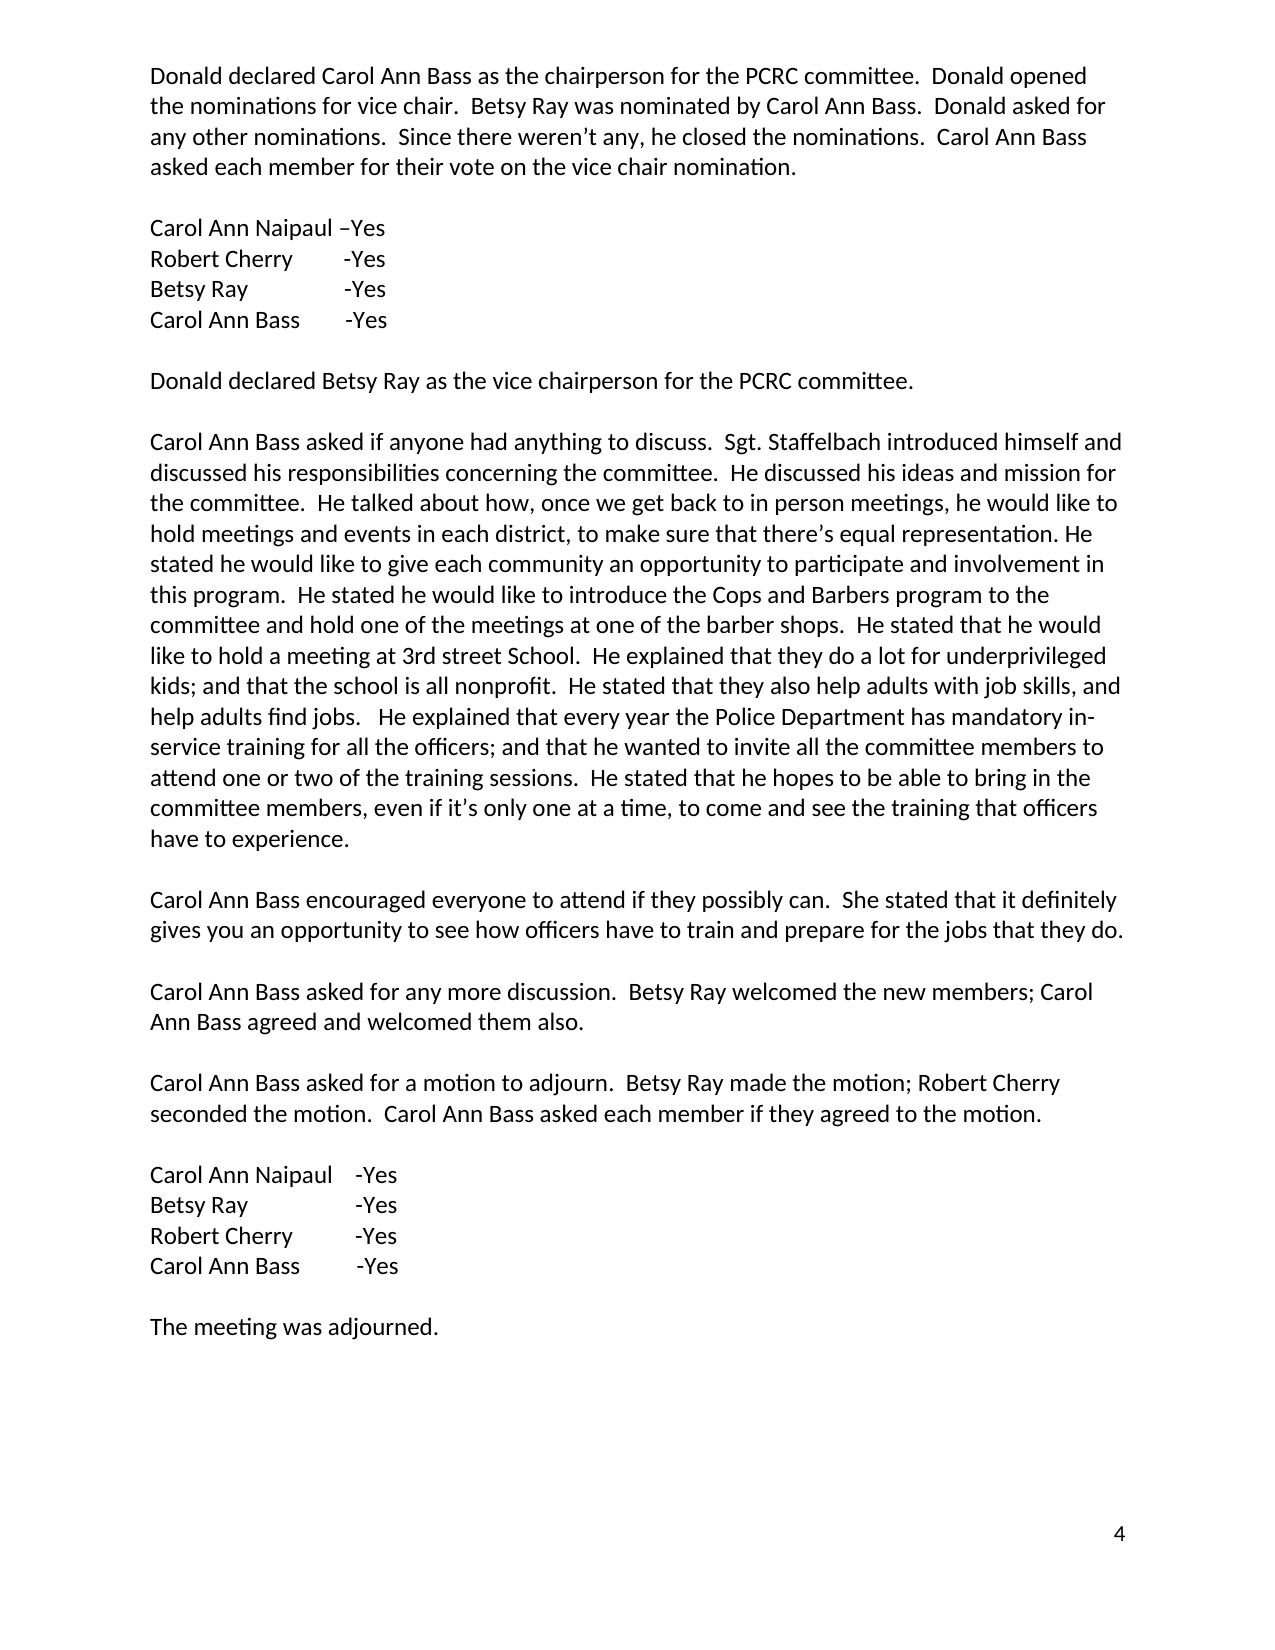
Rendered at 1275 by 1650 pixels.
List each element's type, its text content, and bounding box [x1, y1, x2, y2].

text Donald declared Betsy Ray as the vice chairperson for the PCRC committee. [150, 365, 1125, 396]
text Carol Ann Naipaul –Yes [150, 213, 1125, 243]
text Carol Ann Bass encouraged everyone to attend if they possibly can. She stated that it definitely gives you an opportunity to see how officers have to train and prepare for the jobs that they do. [150, 884, 1125, 945]
text Carol Ann Naipaul -Yes [150, 1159, 1125, 1189]
text Carol Ann Bass asked for a motion to adjourn. Betsy Ray made the motion; Robert Cherry seconded the motion. Carol Ann Bass asked each member if they agreed to the motion. [150, 1067, 1125, 1128]
text The meeting was adjourned. [150, 1311, 1125, 1342]
text Betsy Ray -Yes [150, 274, 1125, 304]
text Robert Cherry -Yes [150, 243, 1125, 274]
text Robert Cherry -Yes [150, 1220, 1125, 1250]
text Donald declared Carol Ann Bass as the chairperson for the PCRC committee. Donald opened the nominations for vice chair. Betsy Ray was nominated by Carol Ann Bass. Donald asked for any other nominations. Since there weren’t any, he closed the nominations. Carol Ann Bass asked each member for their vote on the vice chair nomination. [150, 60, 1125, 182]
text Carol Ann Bass -Yes [150, 1250, 1125, 1281]
text Carol Ann Bass asked for any more discussion. Betsy Ray welcomed the new members; Carol Ann Bass agreed and welcomed them also. [150, 976, 1125, 1037]
text Carol Ann Bass -Yes [150, 304, 1125, 335]
text Betsy Ray -Yes [150, 1189, 1125, 1220]
text Carol Ann Bass asked if anyone had anything to discuss. Sgt. Staffelbach introduced himself and discussed his responsibilities concerning the committee. He discussed his ideas and mission for the committee. He talked about how, once we get back to in person meetings, he would like to hold meetings and events in each district, to make sure that there’s equal representation. He stated he would like to give each community an opportunity to participate and involvement in this program. He stated he would like to introduce the Cops and Barbers program to the committee and hold one of the meetings at one of the barber shops. He stated that he would like to hold a meeting at 3rd street School. He explained that they do a lot for underprivileged kids; and that the school is all nonprofit. He stated that they also help adults with job skills, and help adults find jobs. He explained that every year the Police Department has mandatory in-service training for all the officers; and that he wanted to invite all the committee members to attend one or two of the training sessions. He stated that he hopes to be able to bring in the committee members, even if it’s only one at a time, to come and see the training that officers have to experience. [150, 426, 1125, 853]
